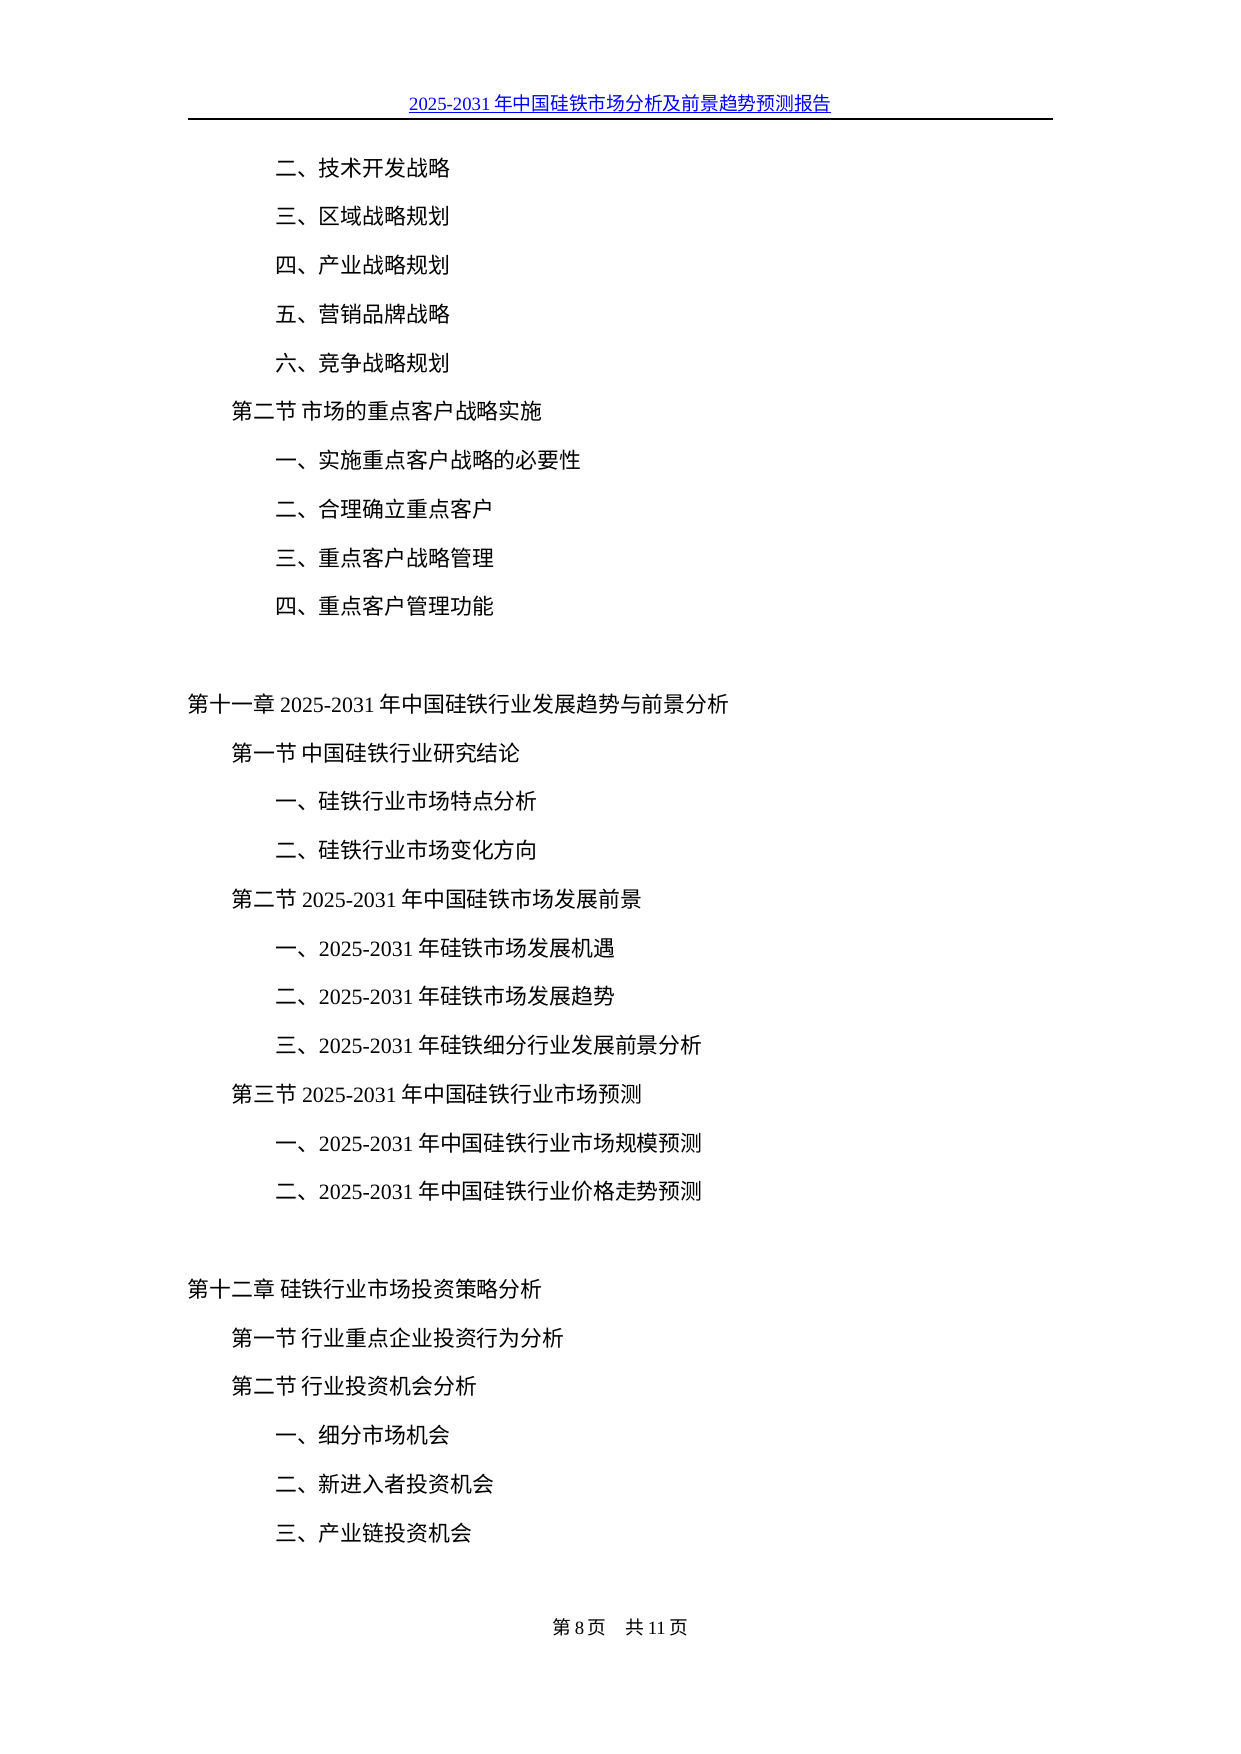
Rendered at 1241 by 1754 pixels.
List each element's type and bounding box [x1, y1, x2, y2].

text [187, 150, 1053, 1548]
